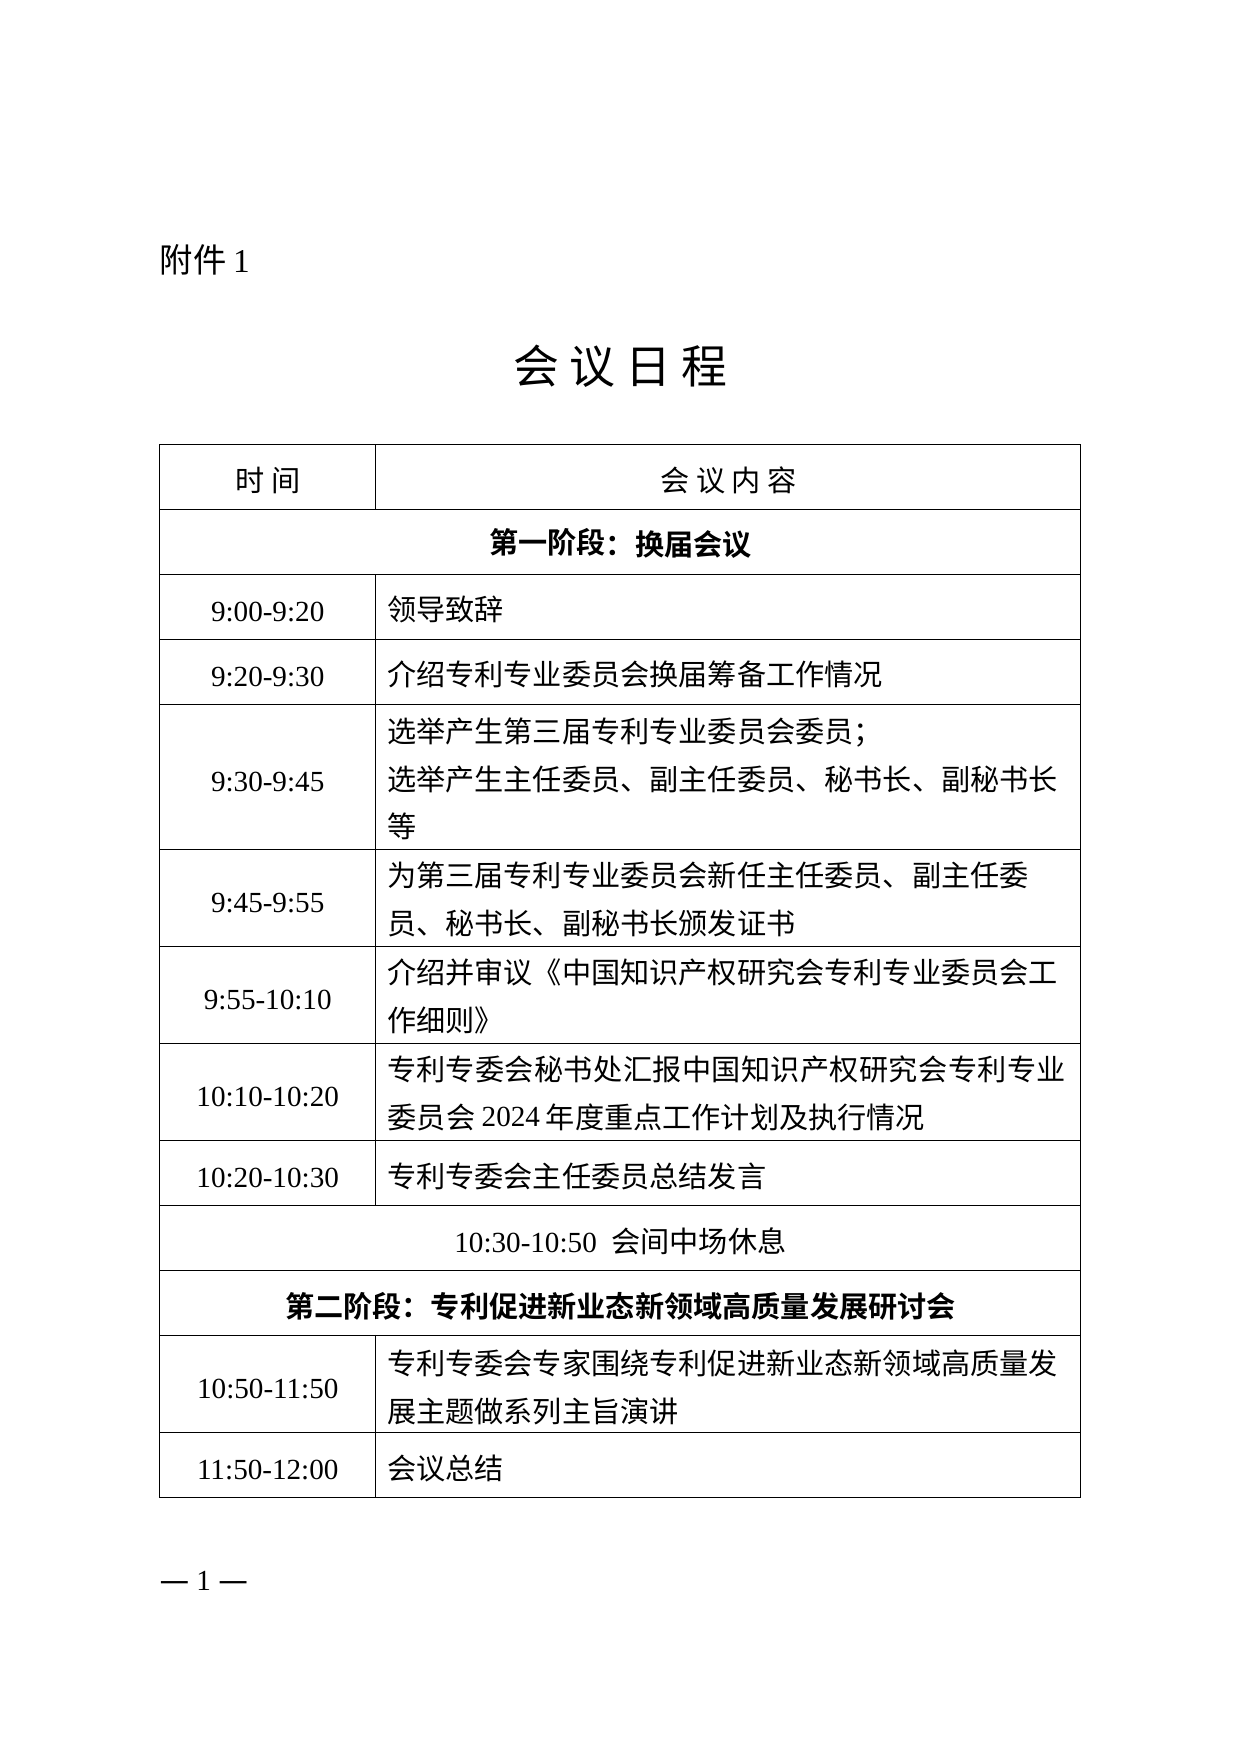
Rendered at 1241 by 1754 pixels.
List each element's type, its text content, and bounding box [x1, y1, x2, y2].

list 会 议 日 程 [159, 314, 1081, 412]
table_cell 介绍并审议《中国知识产权研究会专利专业委员会工作细则》 [376, 947, 1080, 1043]
table_cell 专利专委会主任委员总结发言 [376, 1141, 1080, 1205]
table_cell 10:30-10:50 会间中场休息 [160, 1206, 1080, 1270]
table_cell 9:20-9:30 [160, 640, 375, 704]
table_cell 专利专委会专家围绕专利促进新业态新领域高质量发展主题做系列主旨演讲 [376, 1336, 1080, 1432]
table_cell 10:20-10:30 [160, 1141, 375, 1205]
table_cell 10:50-11:50 [160, 1336, 375, 1432]
table_cell 第一阶段：换届会议 [160, 510, 1080, 574]
table_cell 9:00-9:20 [160, 575, 375, 639]
table_cell 领导致辞 [376, 575, 1080, 639]
table_cell 9:30-9:45 [160, 705, 375, 849]
table_cell 第二阶段：专利促进新业态新领域高质量发展研讨会 [160, 1271, 1080, 1335]
table_header 时 间 [160, 445, 375, 509]
table_cell 会议总结 [376, 1433, 1080, 1497]
table_cell 11:50-12:00 [160, 1433, 375, 1497]
table_cell 为第三届专利专业委员会新任主任委员、副主任委员、秘书长、副秘书长颁发证书 [376, 850, 1080, 946]
table_cell 9:55-10:10 [160, 947, 375, 1043]
table_cell 专利专委会秘书处汇报中国知识产权研究会专利专业委员会2024年度重点工作计划及执行情况 [376, 1044, 1080, 1140]
table_cell 介绍专利专业委员会换届筹备工作情况 [376, 640, 1080, 704]
table_header 会 议 内 容 [376, 445, 1080, 509]
table_cell 9:45-9:55 [160, 850, 375, 946]
table_cell 10:10-10:20 [160, 1044, 375, 1140]
table_cell 选举产生第三届专利专业委员会委员； 选举产生主任委员、副主任委员、秘书长、副秘书长等 [376, 705, 1080, 849]
text 附件1 [159, 225, 1081, 290]
